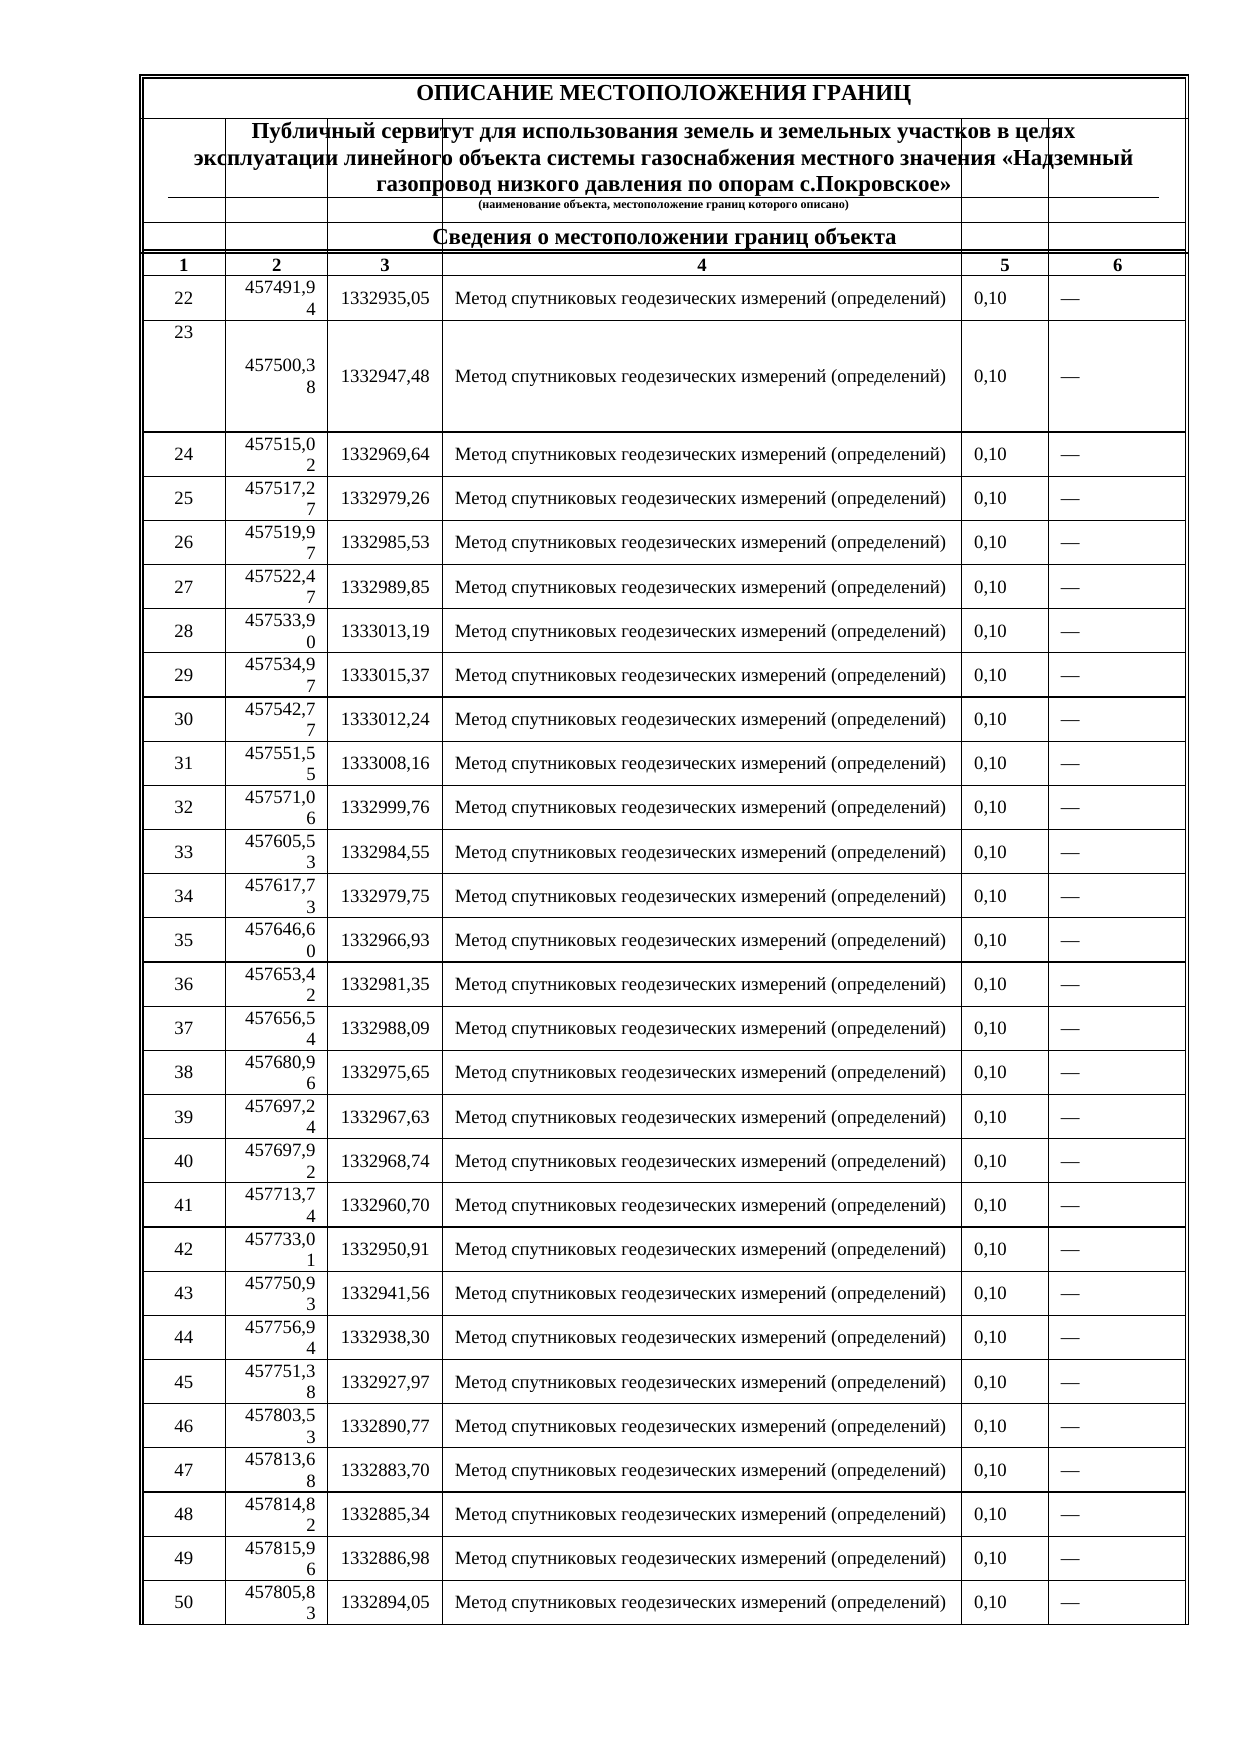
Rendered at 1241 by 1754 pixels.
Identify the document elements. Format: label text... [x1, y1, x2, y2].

table_cell 457533,90 [226, 609, 327, 652]
table_cell — [1049, 653, 1185, 696]
table_cell 457656,54 [226, 1007, 327, 1050]
table_cell Метод спутниковых геодезических измерений (определений) [443, 786, 961, 829]
table_cell — [1049, 698, 1185, 741]
table_cell — [1049, 565, 1185, 608]
table_cell 1332894,05 [328, 1581, 442, 1624]
table_cell 1332947,48 [328, 321, 442, 431]
table_header 4 [443, 254, 961, 275]
table_cell 0,10 [962, 433, 1048, 476]
table_cell 23 [144, 321, 225, 431]
table_cell 1333008,16 [328, 742, 442, 785]
table_cell — [1049, 1581, 1185, 1624]
table_cell 457803,53 [226, 1404, 327, 1447]
table_cell 1332966,93 [328, 918, 442, 961]
table_cell 0,10 [962, 874, 1048, 917]
table_cell 37 [144, 1007, 225, 1050]
table_cell 1333012,24 [328, 698, 442, 741]
table_cell 457815,96 [226, 1537, 327, 1580]
table_header 5 [962, 119, 1048, 197]
table_cell — [1049, 1007, 1185, 1050]
table_cell — [1049, 1183, 1185, 1226]
table_cell 457515,02 [226, 433, 327, 476]
table_cell 0,10 [962, 1360, 1048, 1403]
table_cell 30 [144, 698, 225, 741]
table_cell 457491,94 [226, 276, 327, 319]
table_cell 457551,55 [226, 742, 327, 785]
table_cell 45 [144, 1360, 225, 1403]
table_header 4 [443, 119, 961, 197]
table_cell 22 [144, 276, 225, 319]
table_cell 0,10 [962, 963, 1048, 1006]
table_cell 0,10 [962, 1316, 1048, 1359]
table_cell Метод спутниковых геодезических измерений (определений) [443, 963, 961, 1006]
table_cell 44 [144, 1316, 225, 1359]
table_cell Метод спутниковых геодезических измерений (определений) [443, 1272, 961, 1315]
table_cell 28 [144, 609, 225, 652]
table_cell 0,10 [962, 786, 1048, 829]
table_header 3 [328, 223, 442, 249]
table_cell 457751,38 [226, 1360, 327, 1403]
table_cell 1332968,74 [328, 1139, 442, 1182]
table_cell 457756,94 [226, 1316, 327, 1359]
table_cell 40 [144, 1139, 225, 1182]
table_cell — [1049, 963, 1185, 1006]
table_cell — [1049, 1095, 1185, 1138]
table_cell 457697,24 [226, 1095, 327, 1138]
table_cell 1332950,91 [328, 1228, 442, 1271]
table_cell 0,10 [962, 1228, 1048, 1271]
table_cell 457646,60 [226, 918, 327, 961]
table_cell 457571,06 [226, 786, 327, 829]
table_cell 0,10 [962, 1272, 1048, 1315]
table_cell 0,10 [962, 1007, 1048, 1050]
table_cell 0,10 [962, 477, 1048, 520]
table_cell Метод спутниковых геодезических измерений (определений) [443, 1139, 961, 1182]
table_cell 1332985,53 [328, 521, 442, 564]
table_cell 1332960,70 [328, 1183, 442, 1226]
table_cell Метод спутниковых геодезических измерений (определений) [443, 1493, 961, 1536]
table_header 6 [1049, 223, 1185, 249]
table_cell 35 [144, 918, 225, 961]
table_cell 1332984,55 [328, 830, 442, 873]
table_cell 0,10 [962, 1581, 1048, 1624]
table_cell 26 [144, 521, 225, 564]
table_cell 1333013,19 [328, 609, 442, 652]
table_cell 0,10 [962, 1183, 1048, 1226]
table_cell 1332935,05 [328, 276, 442, 319]
table_cell 34 [144, 874, 225, 917]
table_cell 1332941,56 [328, 1272, 442, 1315]
table_cell 1332969,64 [328, 433, 442, 476]
table_cell Метод спутниковых геодезических измерений (определений) [443, 1404, 961, 1447]
table_cell — [1049, 918, 1185, 961]
table_cell 50 [144, 1581, 225, 1624]
table_cell 43 [144, 1272, 225, 1315]
table_cell Метод спутниковых геодезических измерений (определений) [443, 1316, 961, 1359]
table_cell 0,10 [962, 742, 1048, 785]
table_cell Метод спутниковых геодезических измерений (определений) [443, 1228, 961, 1271]
table_cell 1332989,85 [328, 565, 442, 608]
table_cell 457680,96 [226, 1051, 327, 1094]
table_header 3 [328, 254, 442, 275]
table_cell 0,10 [962, 321, 1048, 431]
table_cell 39 [144, 1095, 225, 1138]
table_header 1 [144, 119, 225, 222]
table_cell 27 [144, 565, 225, 608]
table_cell Метод спутниковых геодезических измерений (определений) [443, 830, 961, 873]
table_cell Метод спутниковых геодезических измерений (определений) [443, 1183, 961, 1226]
table_cell 33 [144, 830, 225, 873]
table_cell — [1049, 1360, 1185, 1403]
table_cell 0,10 [962, 609, 1048, 652]
table_cell — [1049, 1493, 1185, 1536]
table_cell 0,10 [962, 1493, 1048, 1536]
table_cell Метод спутниковых геодезических измерений (определений) [443, 698, 961, 741]
table_cell 1333015,37 [328, 653, 442, 696]
table_cell 1332883,70 [328, 1448, 442, 1491]
table_cell — [1049, 830, 1185, 873]
table_cell — [1049, 742, 1185, 785]
table_cell 29 [144, 653, 225, 696]
table_cell Метод спутниковых геодезических измерений (определений) [443, 1007, 961, 1050]
table_cell Метод спутниковых геодезических измерений (определений) [443, 609, 961, 652]
table_cell 25 [144, 477, 225, 520]
table_cell 457534,97 [226, 653, 327, 696]
table_cell 42 [144, 1228, 225, 1271]
table_cell 457750,93 [226, 1272, 327, 1315]
table_cell 1332981,35 [328, 963, 442, 1006]
table_cell Метод спутниковых геодезических измерений (определений) [443, 477, 961, 520]
table_header 3 [328, 198, 442, 222]
table_cell 457733,01 [226, 1228, 327, 1271]
table_cell 1332988,09 [328, 1007, 442, 1050]
table_cell 0,10 [962, 565, 1048, 608]
table_cell Метод спутниковых геодезических измерений (определений) [443, 521, 961, 564]
table_cell 1332979,26 [328, 477, 442, 520]
table_header 2 [226, 223, 327, 249]
table_cell 457653,42 [226, 963, 327, 1006]
table_cell 457500,38 [226, 321, 327, 431]
table_cell 32 [144, 786, 225, 829]
table_cell 0,10 [962, 1537, 1048, 1580]
table_header 4 [443, 223, 961, 249]
table_cell Метод спутниковых геодезических измерений (определений) [443, 653, 961, 696]
table_cell 457713,74 [226, 1183, 327, 1226]
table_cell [443, 1537, 961, 1580]
table_cell — [1049, 433, 1185, 476]
table_cell 1332979,75 [328, 874, 442, 917]
table_cell 0,10 [962, 918, 1048, 961]
table_cell — [1049, 477, 1185, 520]
table_cell 47 [144, 1448, 225, 1491]
table_header 6 [1049, 254, 1185, 275]
table_cell Метод спутниковых геодезических измерений (определений) [443, 918, 961, 961]
table_cell 457605,53 [226, 830, 327, 873]
table_cell 1332938,30 [328, 1316, 442, 1359]
table_cell — [1049, 1537, 1185, 1580]
table_header 3 [328, 119, 442, 197]
table_cell 1332927,97 [328, 1360, 442, 1403]
table_header 1 [144, 223, 225, 249]
table_cell 0,10 [962, 1051, 1048, 1094]
table_cell 0,10 [962, 1095, 1048, 1138]
table_cell 1332975,65 [328, 1051, 442, 1094]
table_cell — [1049, 1272, 1185, 1315]
table_cell Метод спутниковых геодезических измерений (определений) [443, 1448, 961, 1491]
table_header 5 [962, 198, 1048, 222]
table_cell 457522,47 [226, 565, 327, 608]
table_header 6 [1049, 119, 1185, 222]
table_cell — [1049, 521, 1185, 564]
table_cell 48 [144, 1493, 225, 1536]
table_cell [443, 321, 961, 431]
table_cell 457517,27 [226, 477, 327, 520]
table_cell 1332999,76 [328, 786, 442, 829]
table_header 2 [226, 119, 327, 197]
table_cell 457805,83 [226, 1581, 327, 1624]
table_cell 1332885,34 [328, 1493, 442, 1536]
table_header 5 [962, 254, 1048, 275]
table_cell — [1049, 1051, 1185, 1094]
table_cell — [1049, 1448, 1185, 1491]
table_cell 41 [144, 1183, 225, 1226]
table_cell 0,10 [962, 521, 1048, 564]
table_cell 38 [144, 1051, 225, 1094]
table_cell — [1049, 276, 1185, 319]
table_cell 36 [144, 963, 225, 1006]
table_cell 0,10 [962, 1404, 1048, 1447]
table_cell 0,10 [962, 1448, 1048, 1491]
table_cell 0,10 [962, 830, 1048, 873]
table_cell Метод спутниковых геодезических измерений (определений) [443, 742, 961, 785]
table_cell 0,10 [962, 276, 1048, 319]
table_cell 457519,97 [226, 521, 327, 564]
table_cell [443, 1581, 961, 1624]
table_cell Метод спутниковых геодезических измерений (определений) [443, 433, 961, 476]
table_cell 31 [144, 742, 225, 785]
table_cell Метод спутниковых геодезических измерений (определений) [443, 874, 961, 917]
table_cell Метод спутниковых геодезических измерений (определений) [443, 1051, 961, 1094]
table_cell 1332967,63 [328, 1095, 442, 1138]
table_cell 0,10 [962, 698, 1048, 741]
table_cell — [1049, 874, 1185, 917]
table_cell 457542,77 [226, 698, 327, 741]
table_cell 457814,82 [226, 1493, 327, 1536]
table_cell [443, 276, 961, 319]
table_cell 46 [144, 1404, 225, 1447]
table_header 5 [962, 223, 1048, 249]
table_cell 1332886,98 [328, 1537, 442, 1580]
table_cell Метод спутниковых геодезических измерений (определений) [443, 1095, 961, 1138]
table_header 1 [144, 254, 225, 275]
table_cell 1332890,77 [328, 1404, 442, 1447]
table_cell 24 [144, 433, 225, 476]
table_cell 457617,73 [226, 874, 327, 917]
table_cell Метод спутниковых геодезических измерений (определений) [443, 565, 961, 608]
table_header 2 [226, 254, 327, 275]
table_cell 0,10 [962, 653, 1048, 696]
table_cell — [1049, 321, 1185, 431]
table_cell 457813,68 [226, 1448, 327, 1491]
table_cell — [1049, 609, 1185, 652]
table_cell 457697,92 [226, 1139, 327, 1182]
table_cell — [1049, 1228, 1185, 1271]
table_cell Метод спутниковых геодезических измерений (определений) [443, 1360, 961, 1403]
table_header 2 [226, 198, 327, 222]
table_cell — [1049, 1316, 1185, 1359]
table_cell — [1049, 786, 1185, 829]
table_cell — [1049, 1139, 1185, 1182]
table_cell 49 [144, 1537, 225, 1580]
table_cell 0,10 [962, 1139, 1048, 1182]
table_header 4 [443, 198, 961, 222]
table_cell — [1049, 1404, 1185, 1447]
